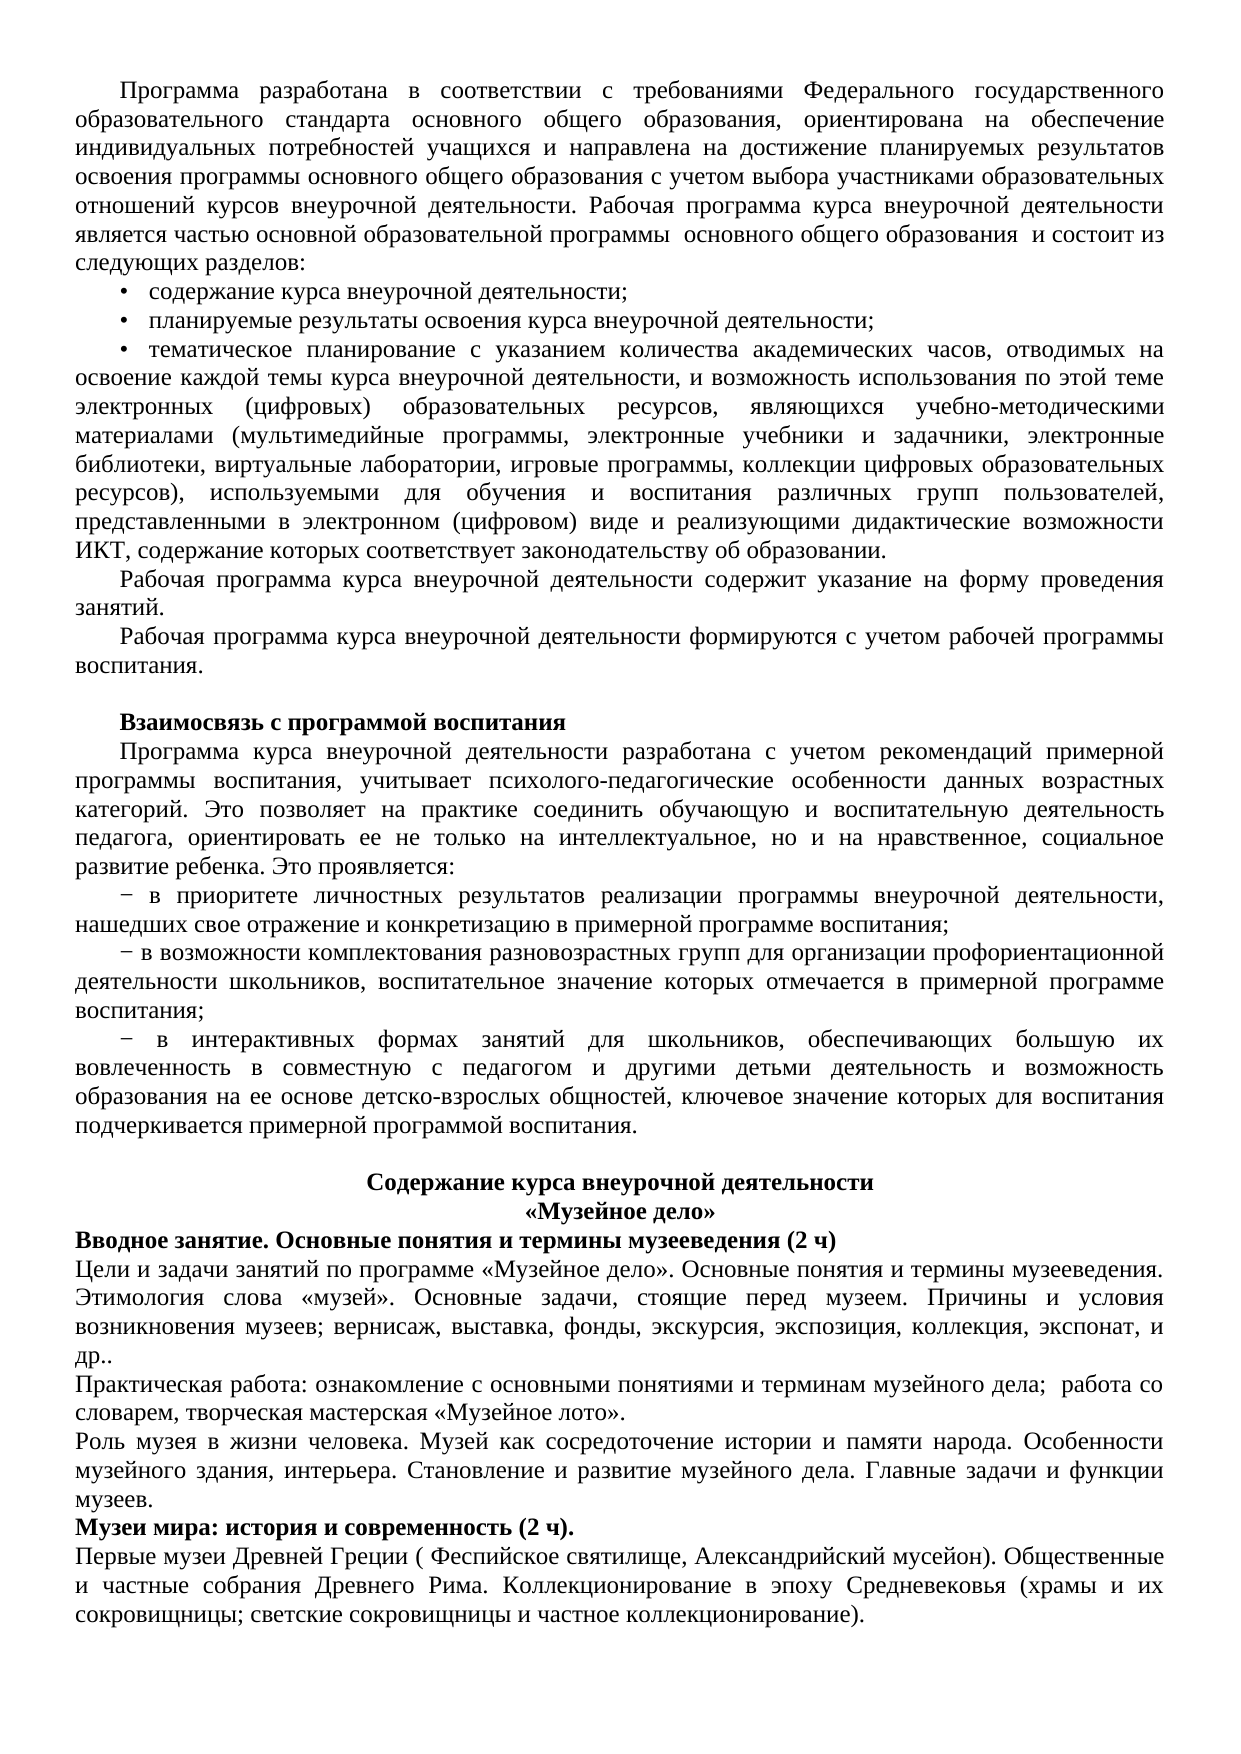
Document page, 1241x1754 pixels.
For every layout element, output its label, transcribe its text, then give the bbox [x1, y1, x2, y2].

text Практическая работа: ознакомление с основными понятиями и терминам музейного дела; работа со словарем, творческая мастерская «Музейное лото». [75, 1369, 1165, 1426]
text Рабочая программа курса внеурочной деятельности формируются с учетом рабочей программы воспитания. [75, 621, 1165, 679]
text • содержание курса внеурочной деятельности; [75, 276, 1165, 305]
text «Музейное дело» [75, 1196, 1165, 1225]
text Содержание курса внеурочной деятельности [75, 1167, 1165, 1196]
text • тематическое планирование с указанием количества академических часов, отводимых на освоение каждой темы курса внеурочной деятельности, и возможность использования по этой теме электронных (цифровых) образовательных ресурсов, являющихся учебно-методическими материалами (мультимедийные программы, электронные учебники и задачники, электронные библиотеки, виртуальные лаборатории, игровые программы, коллекции цифровых образовательных ресурсов), используемыми для обучения и воспитания различных групп пользователей, представленными в электронном (цифровом) виде и реализующими дидактические возможности ИКТ, содержание которых соответствует законодательству об образовании. [75, 334, 1165, 564]
text Роль музея в жизни человека. Музей как сосредоточение истории и памяти народа. Особенности музейного здания, интерьера. Становление и развитие музейного дела. Главные задачи и функции музеев. [75, 1426, 1165, 1512]
text − в приоритете личностных результатов реализации программы внеурочной деятельности, нашедших свое отражение и конкретизацию в примерной программе воспитания; [75, 880, 1165, 937]
text Цели и задачи занятий по программе «Музейное дело». Основные понятия и термины музееведения. Этимология слова «музей». Основные задачи, стоящие перед музеем. Причины и условия возникновения музеев; вернисаж, выставка, фонды, экскурсия, экспозиция, коллекция, экспонат, и др.. [75, 1254, 1165, 1369]
text Взаимосвязь с программой воспитания [75, 707, 1165, 736]
text • планируемые результаты освоения курса внеурочной деятельности; [75, 305, 1165, 334]
text − в возможности комплектования разновозрастных групп для организации профориентационной деятельности школьников, воспитательное значение которых отмечается в примерной программе воспитания; [75, 937, 1165, 1024]
text Вводное занятие. Основные понятия и термины музееведения (2 ч) [75, 1225, 1165, 1254]
text Первые музеи Древней Греции ( Феспийское святилище, Александрийский мусейон). Общественные и частные собрания Древнего Рима. Коллекционирование в эпоху Средневековья (храмы и их сокровищницы; светские сокровищницы и частное коллекционирование). [75, 1541, 1165, 1627]
text − в интерактивных формах занятий для школьников, обеспечивающих большую их вовлеченность в совместную с педагогом и другими детьми деятельность и возможность образования на ее основе детско-взрослых общностей, ключевое значение которых для воспитания подчеркивается примерной программой воспитания. [75, 1024, 1165, 1139]
text Рабочая программа курса внеурочной деятельности содержит указание на форму проведения занятий. [75, 564, 1165, 621]
text Программа разработана в соответствии с требованиями Федерального государственного образовательного стандарта основного общего образования, ориентирована на обеспечение индивидуальных потребностей учащихся и направлена на достижение планируемых результатов освоения программы основного общего образования с учетом выбора участниками образовательных отношений курсов внеурочной деятельности. Рабочая программа курса внеурочной деятельности является частью основной образовательной программы основного общего образования и состоит из следующих разделов: [75, 75, 1165, 276]
text Музеи мира: история и современность (2 ч). [75, 1512, 1165, 1541]
text Программа курса внеурочной деятельности разработана с учетом рекомендаций примерной программы воспитания, учитывает психолого-педагогические особенности данных возрастных категорий. Это позволяет на практике соединить обучающую и воспитательную деятельность педагога, ориентировать ее не только на интеллектуальное, но и на нравственное, социальное развитие ребенка. Это проявляется: [75, 736, 1165, 880]
